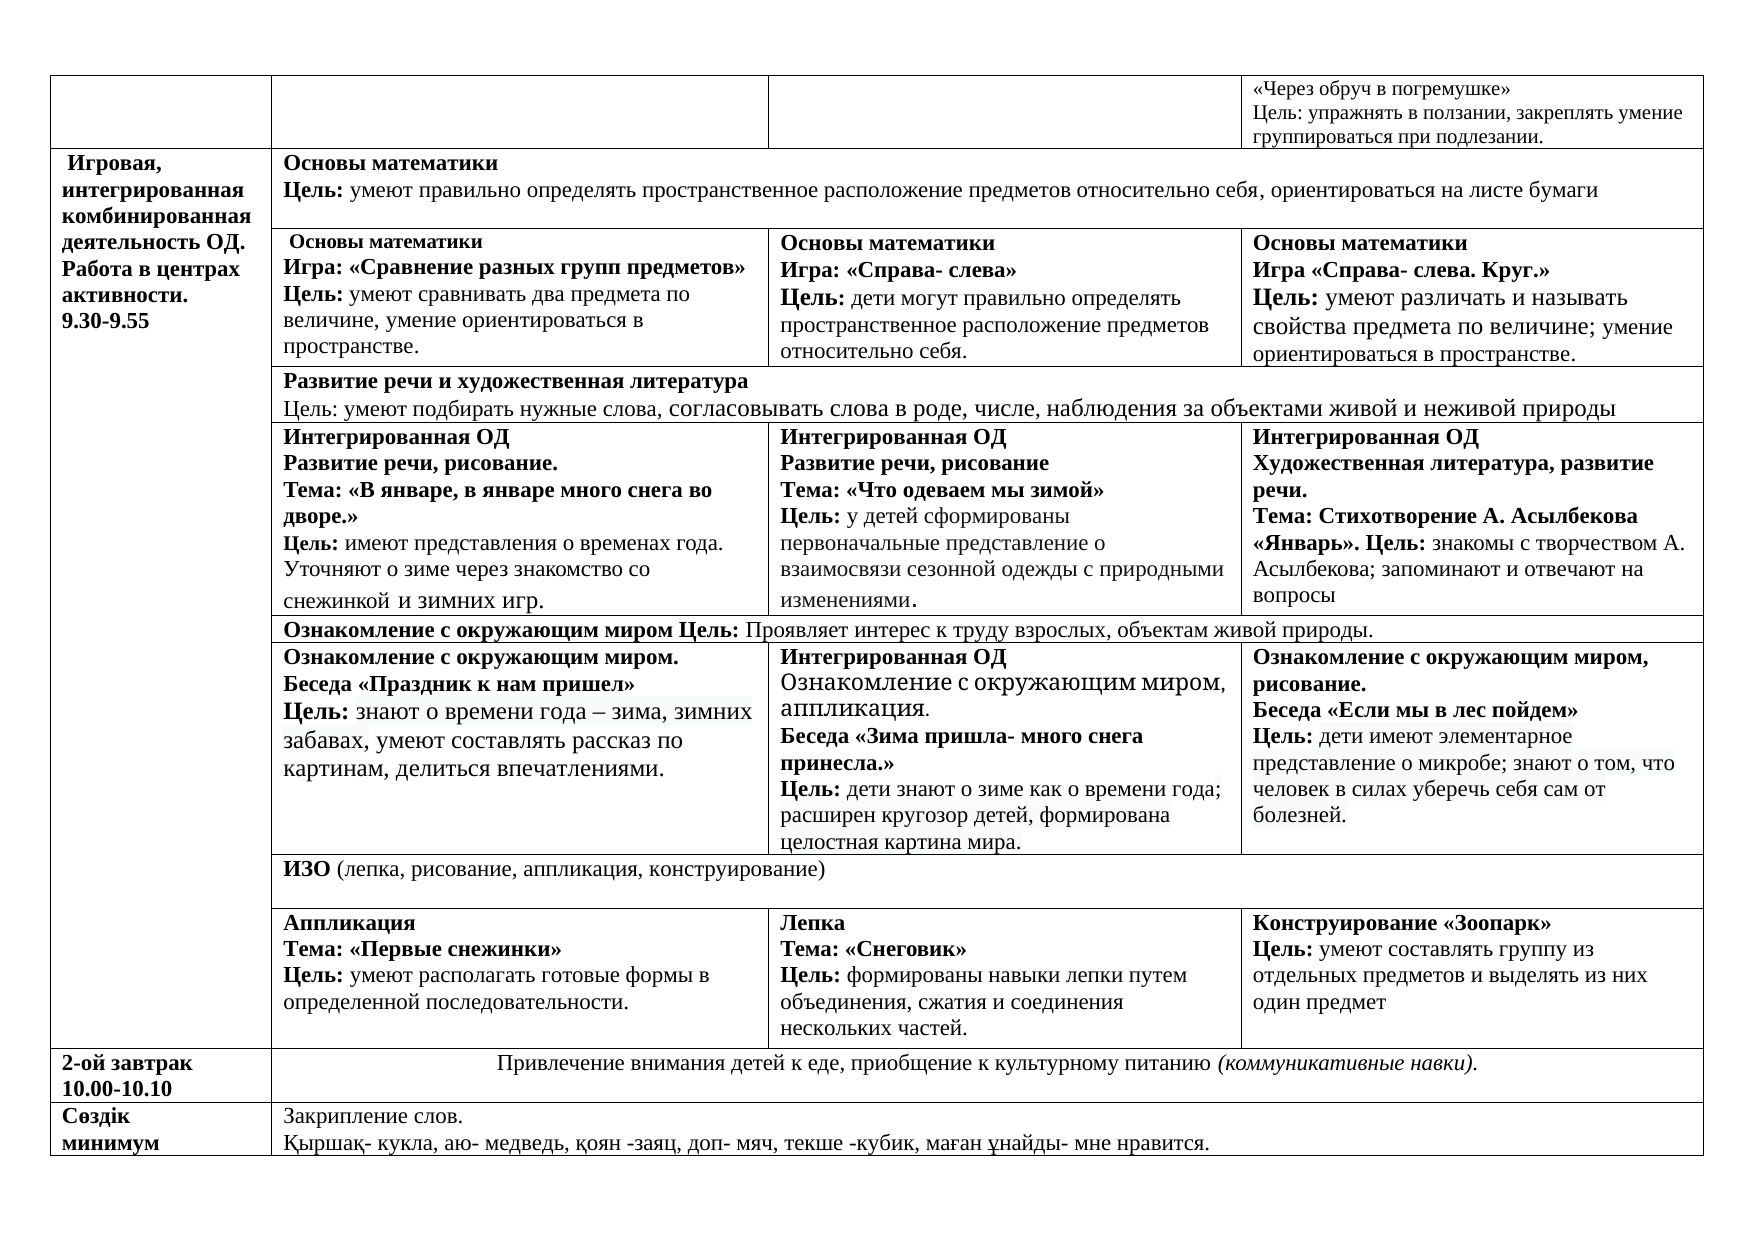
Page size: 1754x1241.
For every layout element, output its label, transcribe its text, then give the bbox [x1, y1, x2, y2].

table_cell Основы математики Игра: «Сравнение разных групп предметов» Цель: умеют сравнивать два предмета по величине, умение ориентироваться в пространстве. [272, 229, 768, 366]
table_cell Интегрированная ОД Художественная литература, развитие речи. Тема: Стихотворение А. Асылбекова «Январь». Цель: знакомы с творчеством А. Асылбекова; запоминают и отвечают на вопросы [1242, 423, 1703, 615]
table_cell Основы математики Цель: умеют правильно определять пространственное расположение предметов относительно себя, ориентироваться на листе бумаги [272, 149, 1703, 228]
table_cell Привлечение внимания детей к еде, приобщение к культурному питанию (коммуникативные навки). [272, 1049, 1703, 1102]
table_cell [1242, 76, 1703, 148]
table_cell Игровая, интегрированная комбинированная деятельность ОД. Работа в центрах активности. 9.30-9.55 [51, 149, 271, 1048]
table_cell Ознакомление с окружающим миром, рисование. Беседа «Если мы в лес пойдем» Цель: дети имеют элементарное представление о микробе; знают о том, что человек в силах уберечь себя сам от болезней. [1242, 643, 1703, 854]
table_cell Конструирование «Зоопарк» Цель: умеют составлять группу из отдельных предметов и выделять из них один предмет [1242, 909, 1703, 1048]
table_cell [51, 76, 271, 148]
table_cell Основы математики Игра «Справа- слева. Круг.» Цель: умеют различать и называть свойства предмета по величине; умение ориентироваться в пространстве. [1242, 229, 1703, 366]
table_cell Развитие речи и художественная литература Цель: умеют подбирать нужные слова, согласовывать слова в роде, числе, наблюдения за объектами живой и неживой природы [272, 367, 1703, 422]
table_cell Аппликация Тема: «Первые снежинки» Цель: умеют располагать готовые формы в определенной последовательности. [272, 909, 768, 1048]
table_cell Ознакомление с окружающим миром Цель: Проявляет интерес к труду взрослых, объектам живой природы. [272, 616, 1703, 642]
table_cell Интегрированная ОД Развитие речи, рисование Тема: «Что одеваем мы зимой» Цель: у детей сформированы первоначальные представление о взаимосвязи сезонной одежды с природными изменениями. [769, 423, 1241, 615]
table_cell Ознакомление с окружающим миром. Беседа «Праздник к нам пришел» Цель: знают о времени года – зима, зимних забавах, умеют составлять рассказ по картинам, делиться впечатлениями. [272, 643, 768, 854]
table_cell Основы математики Игра: «Справа- слева» Цель: дети могут правильно определять пространственное расположение предметов относительно себя. [769, 229, 1241, 366]
table_cell Лепка Тема: «Снеговик» Цель: формированы навыки лепки путем объединения, сжатия и соединения нескольких частей. [769, 909, 1241, 1048]
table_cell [769, 76, 1241, 148]
table_cell ИЗО (лепка, рисование, аппликация, конструирование) [272, 855, 1703, 908]
table_cell Сөздік минимум [51, 1103, 271, 1155]
table_cell 2-ой завтрак 10.00-10.10 [51, 1049, 271, 1102]
table_cell Закрипление слов. Қыршақ- кукла, аю- медведь, қоян -заяц, доп- мяч, текше -кубик, маған ұнайды- мне нравится. [272, 1103, 1703, 1155]
table_cell Интегрированная ОД Ознакомление с окружающим миром, аппликация. Беседа «Зима пришла- много снега принесла.» Цель: дети знают о зиме как о времени года; расширен кругозор детей, формирована целостная картина мира. [769, 643, 1241, 854]
table_cell Интегрированная ОД Развитие речи, рисование. Тема: «В январе, в январе много снега во дворе.» Цель: имеют представления о временах года. Уточняют о зиме через знакомство со снежинкой и зимних игр. [272, 423, 768, 615]
table_cell [272, 76, 768, 148]
